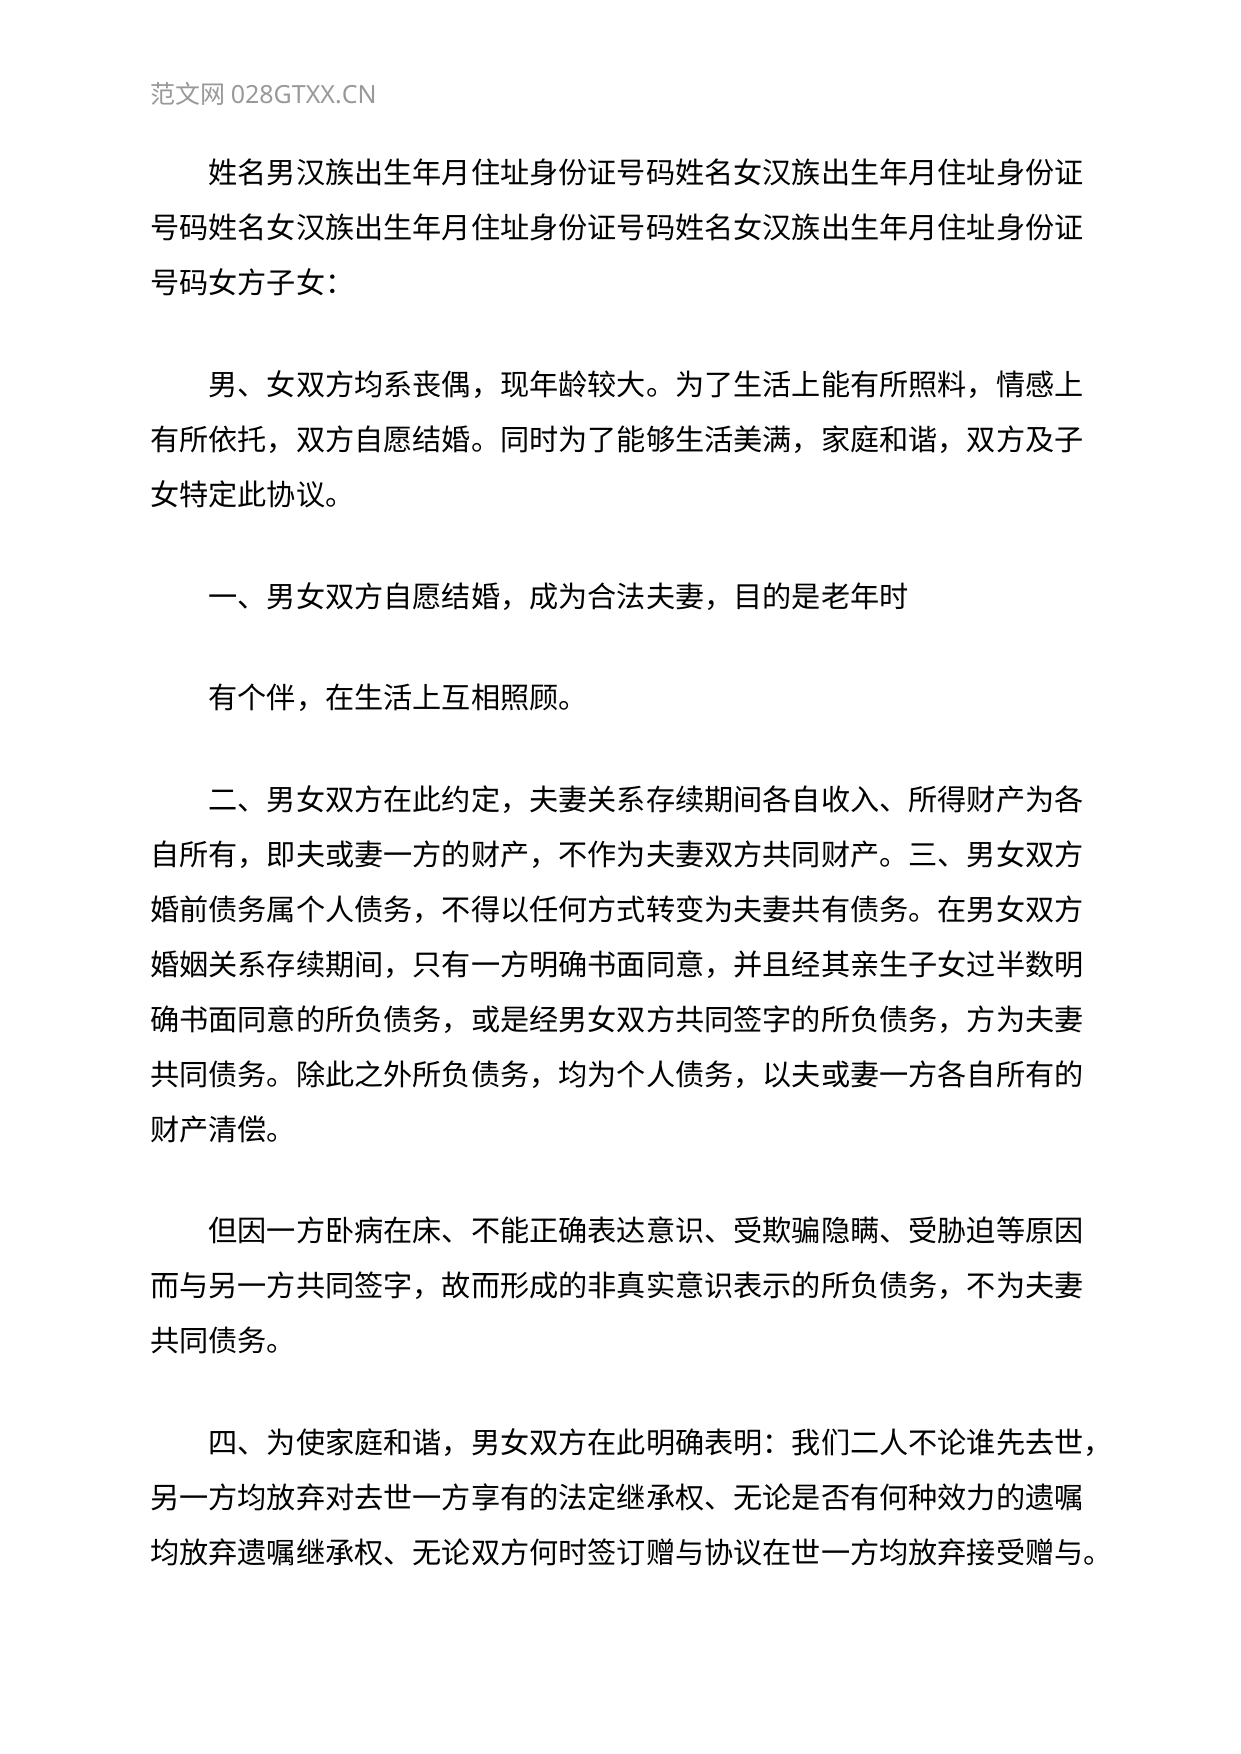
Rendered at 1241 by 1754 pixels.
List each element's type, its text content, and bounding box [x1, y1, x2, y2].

text 二、男女双方在此约定，夫妻关系存续期间各自收入、所得财产为各自所有，即夫或妻一方的财产，不作为夫妻双方共同财产。三、男女双方婚前债务属个人债务，不得以任何方式转变为夫妻共有债务。在男女双方婚姻关系存续期间，只有一方明确书面同意，并且经其亲生子女过半数明确书面同意的所负债务，或是经男女双方共同签字的所负债务，方为夫妻共同债务。除此之外所负债务，均为个人债务，以夫或妻一方各自所有的财产清偿。 [150, 777, 1090, 1148]
text 一、男女双方自愿结婚，成为合法夫妻，目的是老年时 [150, 573, 1090, 615]
text 有个伴，在生活上互相照顾。 [150, 675, 1090, 717]
text 姓名男汉族出生年月住址身份证号码姓名女汉族出生年月住址身份证号码姓名女汉族出生年月住址身份证号码姓名女汉族出生年月住址身份证号码女方子女： [150, 150, 1090, 302]
text 四、为使家庭和谐，男女双方在此明确表明：我们二人不论谁先去世，另一方均放弃对去世一方享有的法定继承权、无论是否有何种效力的遗嘱均放弃遗嘱继承权、无论双方何时签订赠与协议在世一方均放弃接受赠与。 [150, 1419, 1090, 1571]
text 但因一方卧病在床、不能正确表达意识、受欺骗隐瞒、受胁迫等原因而与另一方共同签字，故而形成的非真实意识表示的所负债务，不为夫妻共同债务。 [150, 1208, 1090, 1360]
text 男、女双方均系丧偶，现年龄较大。为了生活上能有所照料，情感上有所依托，双方自愿结婚。同时为了能够生活美满，家庭和谐，双方及子女特定此协议。 [150, 362, 1090, 514]
